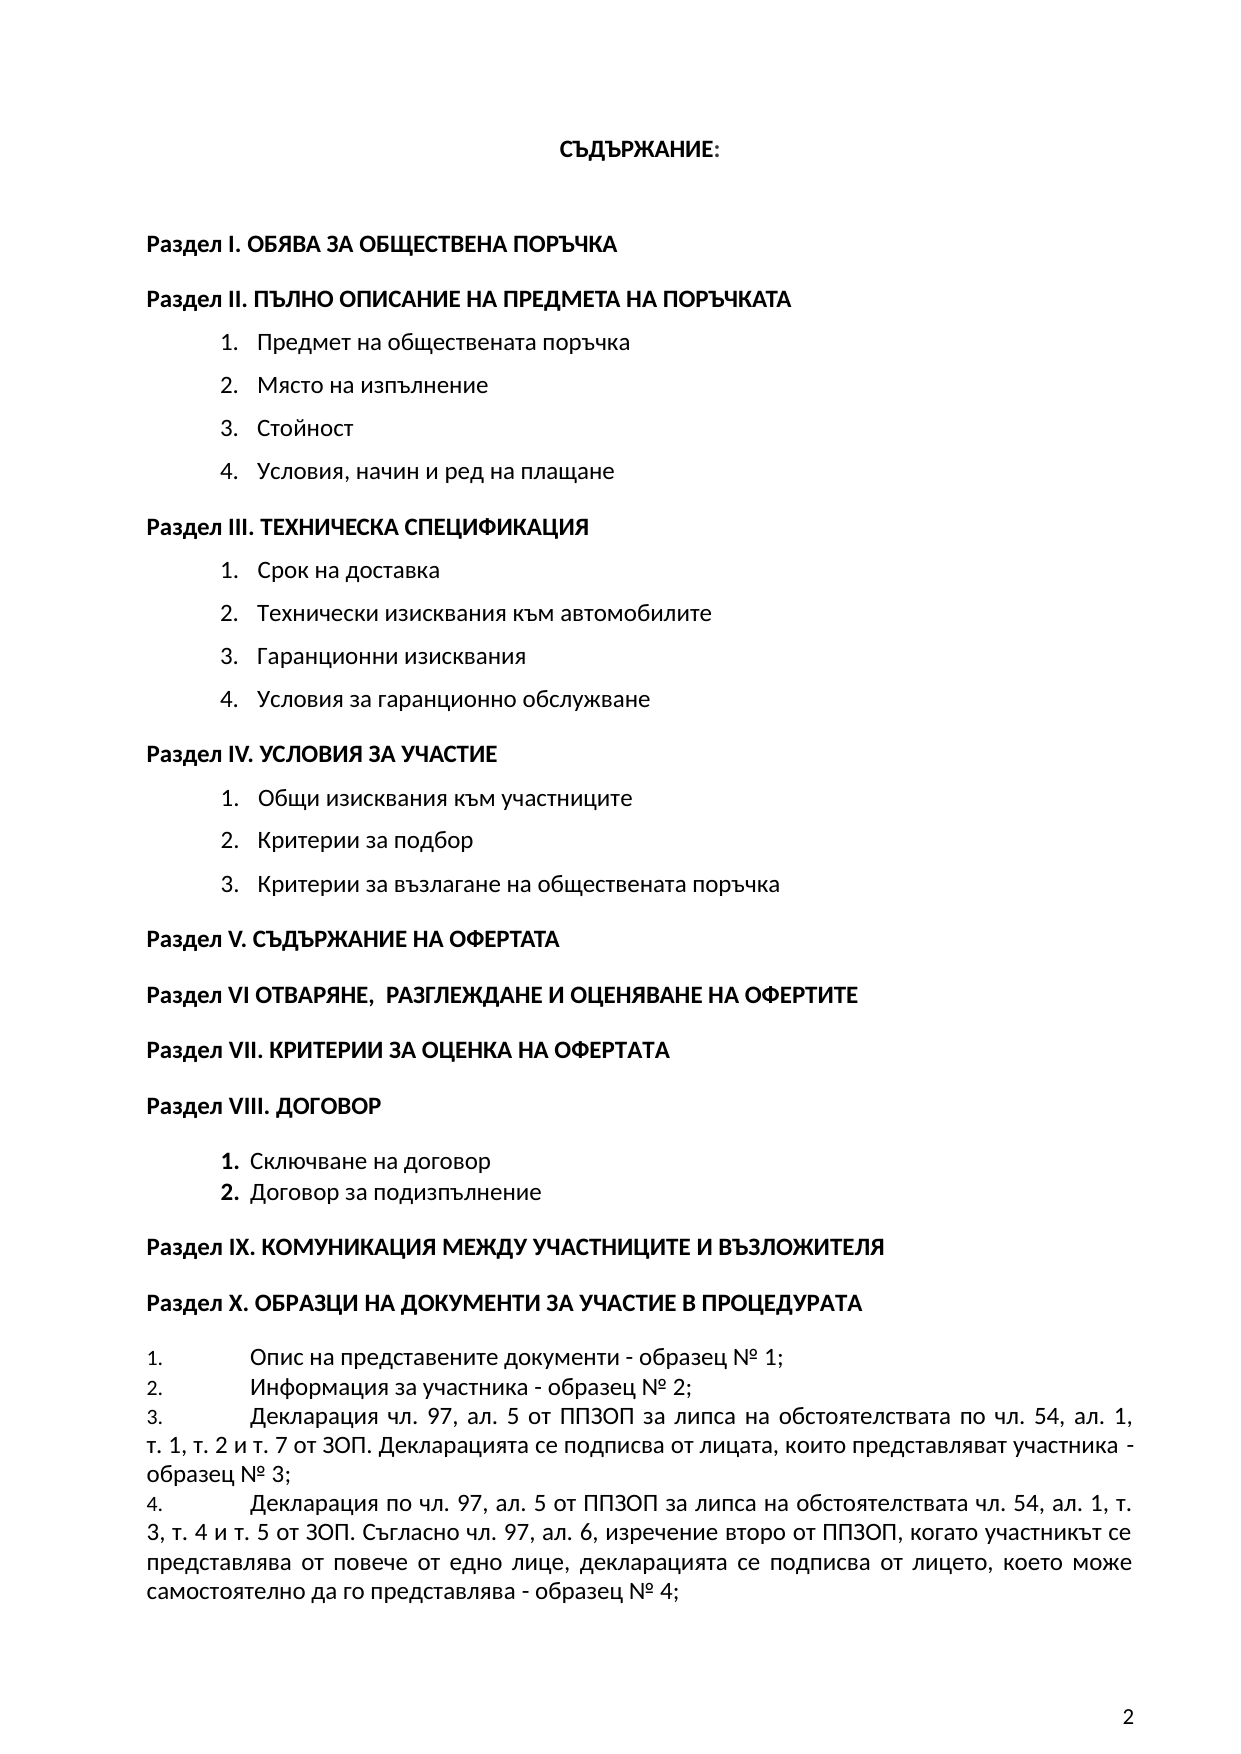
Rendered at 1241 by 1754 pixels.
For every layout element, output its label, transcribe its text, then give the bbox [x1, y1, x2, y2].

text Раздел VІІІ. ДОГОВОР [146, 1090, 1134, 1120]
list Стойност [220, 412, 1134, 443]
text СЪДЪРЖАНИЕ: [146, 133, 1133, 163]
text Раздел VІІ. КРИТЕРИИ ЗА ОЦЕНКА НА ОФЕРТАТА [146, 1034, 1134, 1065]
list Сключване на договор [220, 1145, 1134, 1176]
subtitle Раздел V. СЪДЪРЖАНИЕ НА ОФЕРТАТА [146, 923, 1134, 954]
list Декларация по чл. 97, ал. 5 от ППЗОП за липса на обстоятелствата чл. 54, ал. 1, т. 3, т. 4 и т. 5 от ЗОП. Съгласно чл. 97, ал. 6, изречение второ от ППЗОП, когато участникът се представлява от повече от едно лице, декларацията се подписва от лицето, което може самостоятелно да го представлява - образец № 4; [146, 1488, 1134, 1605]
text Раздел ІХ. КОМУНИКАЦИЯ МЕЖДУ УЧАСТНИЦИТЕ И ВЪЗЛОЖИТЕЛЯ [146, 1231, 1134, 1262]
list Опис на представените документи - образец № 1; [146, 1342, 1134, 1372]
list Условия за гаранционно обслужване [220, 683, 1134, 714]
subtitle Раздел VІ ОТВАРЯНЕ, РАЗГЛЕЖДАНЕ И ОЦЕНЯВАНЕ НА ОФЕРТИТЕ [146, 979, 1134, 1009]
subtitle Раздел ІІІ. ТЕХНИЧЕСКА СПЕЦИФИКАЦИЯ [146, 511, 1134, 542]
list Гаранционни изисквания [220, 640, 1134, 671]
list Декларация чл. 97, ал. 5 от ППЗОП за липса на обстоятелствата по чл. 54, ал. 1, т. 1, т. 2 и т. 7 от ЗОП. Декларацията се подписва от лицата, които представляват участника - образец № 3; [146, 1401, 1134, 1488]
list Критерии за подбор [220, 825, 1134, 855]
list Договор за подизпълнение [220, 1176, 1134, 1206]
list Място на изпълнение [220, 369, 1134, 400]
list Критерии за възлагане на обществената поръчка [220, 868, 1134, 898]
subtitle Раздел ІV. УСЛОВИЯ ЗА УЧАСТИЕ [146, 739, 1134, 769]
list Информация за участника - образец № 2; [146, 1372, 1134, 1401]
text Раздел Х. ОБРАЗЦИ НА ДОКУМЕНТИ ЗА УЧАСТИЕ В ПРОЦЕДУРАТА [146, 1287, 1134, 1317]
list Срок на доставка [220, 554, 1134, 584]
subtitle Раздел І. ОБЯВА ЗА ОБЩЕСТВЕНА ПОРЪЧКА [146, 228, 1134, 258]
list Предмет на обществената поръчка [220, 326, 1134, 357]
subtitle Раздел ІІ. ПЪЛНО ОПИСАНИЕ НА ПРЕДМЕТА НА ПОРЪЧКАТА [146, 283, 1134, 314]
list Условия, начин и ред на плащане [220, 456, 1134, 486]
list Общи изисквания към участниците [220, 782, 1134, 812]
list Технически изисквания към автомобилите [220, 597, 1134, 628]
